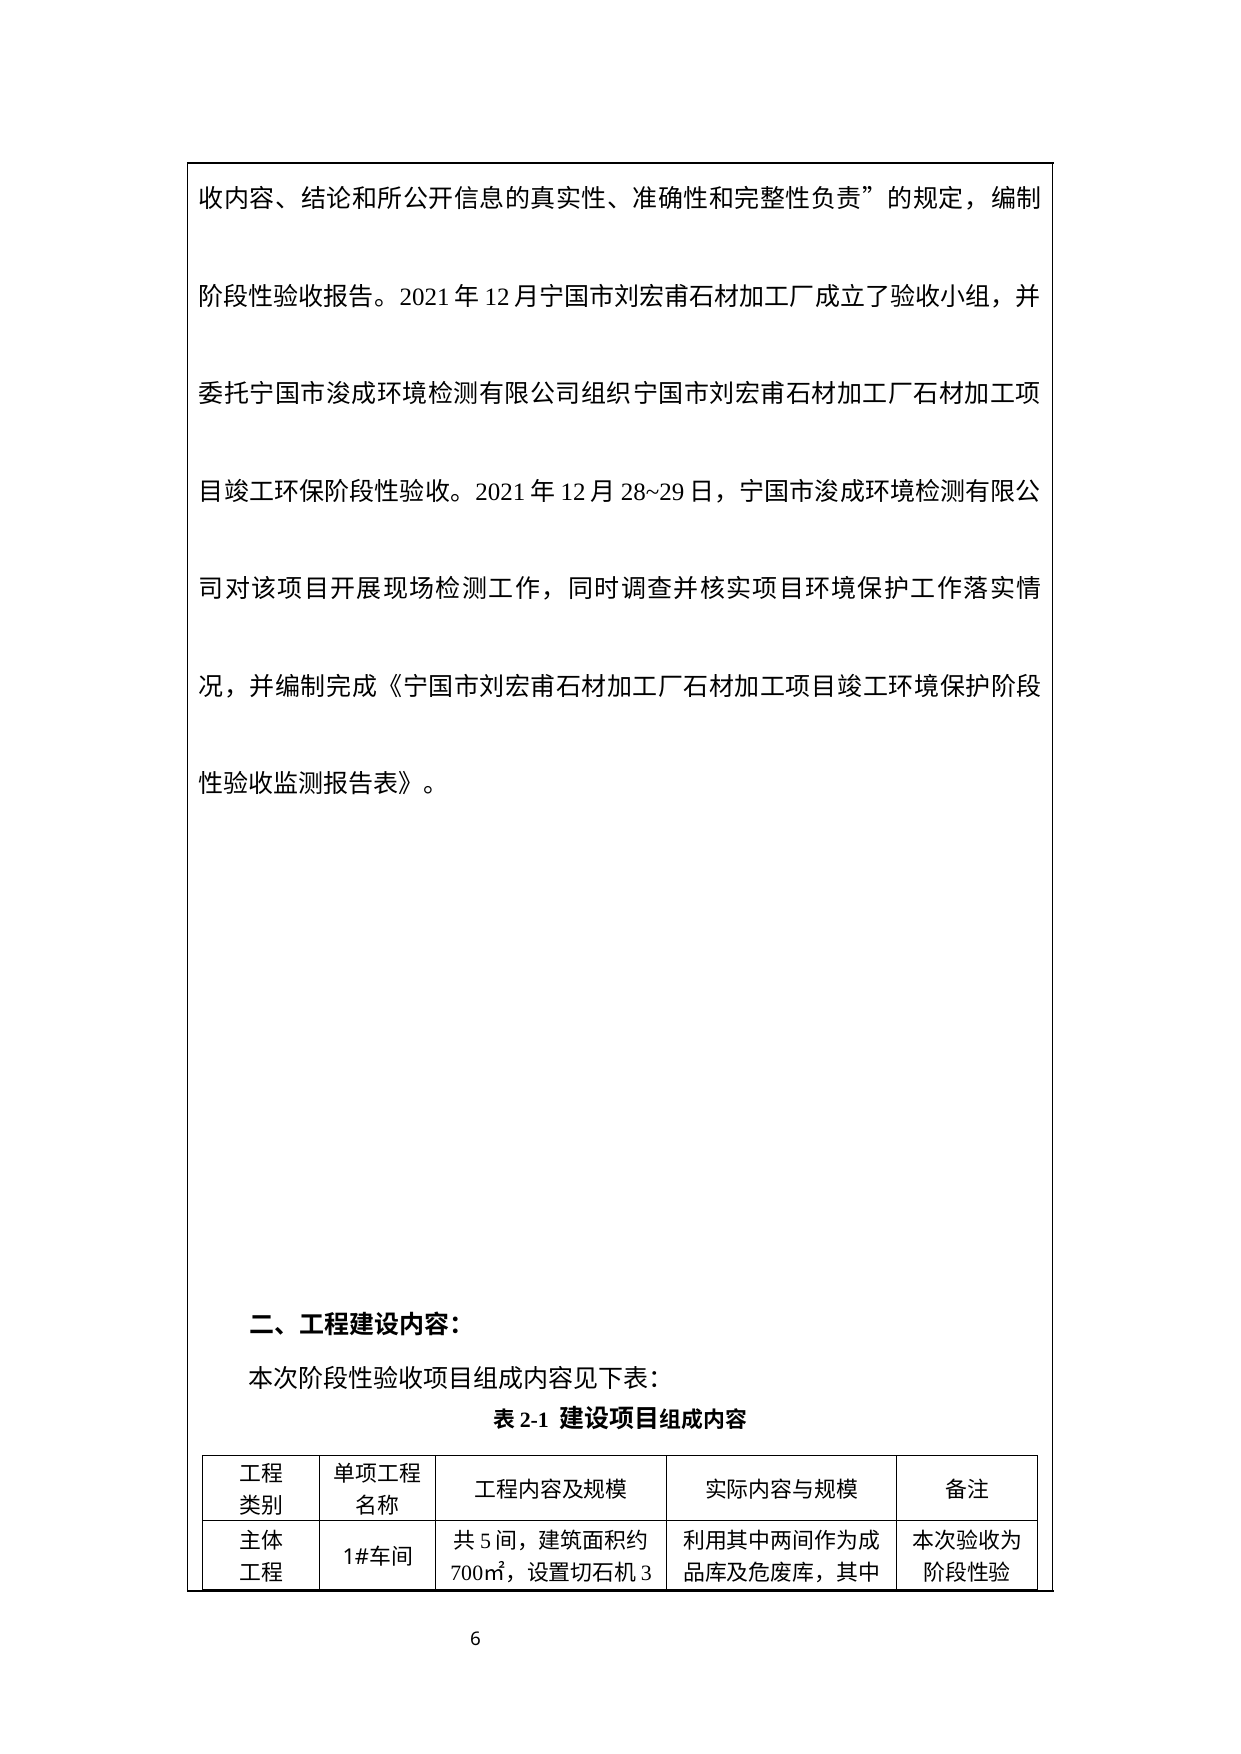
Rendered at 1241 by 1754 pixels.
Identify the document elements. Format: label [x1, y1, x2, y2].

table_cell [188, 164, 1052, 1590]
